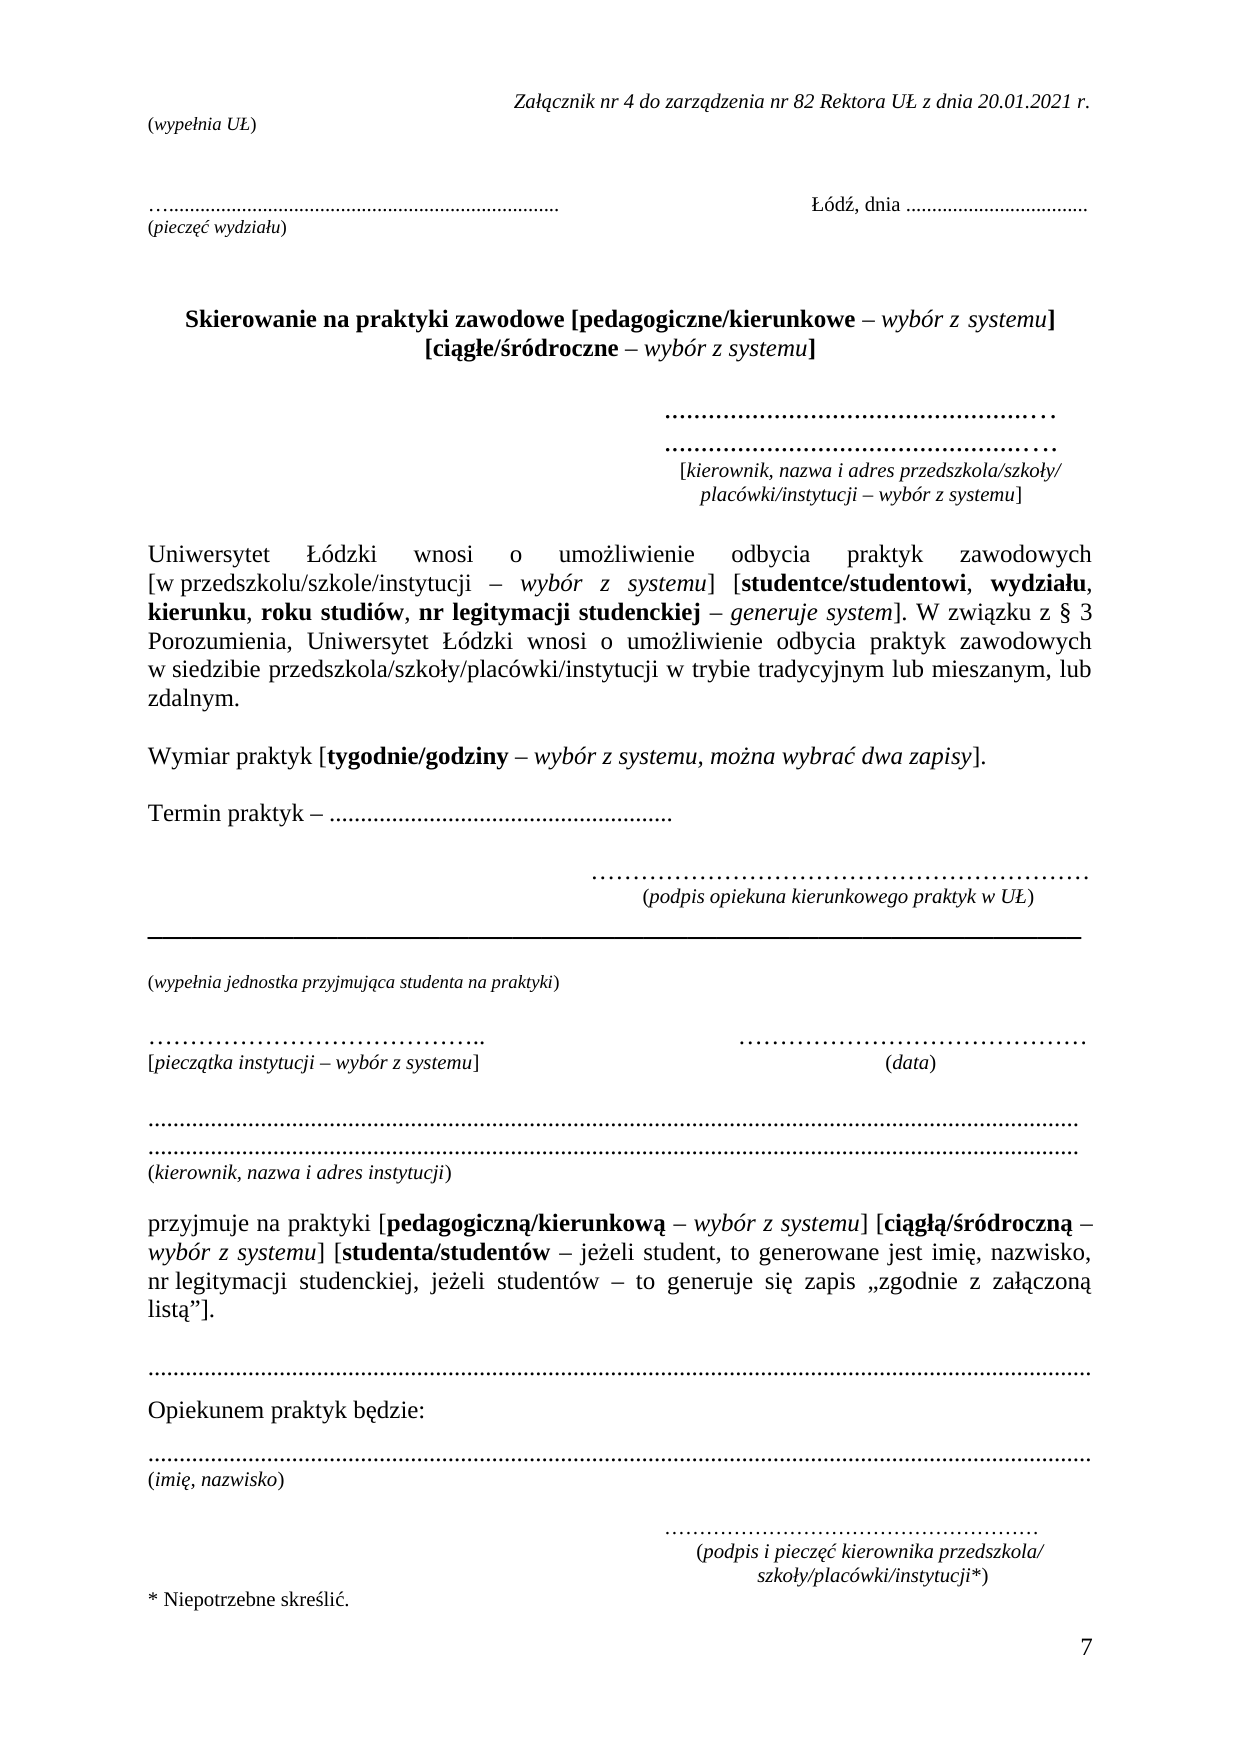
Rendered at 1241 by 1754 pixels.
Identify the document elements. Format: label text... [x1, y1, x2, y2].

text …………………………………………………… [516, 856, 1093, 884]
text ....................................................................................................................................................... [148, 1438, 1093, 1467]
text [pieczątka instytucji – wybór z systemu] (data) [148, 1050, 1093, 1074]
text (pieczęć wydziału) [148, 216, 1093, 237]
text Załącznik nr 4 do zarządzenia nr 82 Rektora UŁ z dnia 20.01.2021 r. [148, 89, 1093, 113]
text ..................................................................................................................................................... [148, 1131, 1093, 1160]
text ..................................................… [664, 391, 1093, 424]
text Opiekunem praktyk będzie: [148, 1395, 1093, 1424]
subtitle Skierowanie na praktyki zawodowe [pedagogiczne/kierunkowe – wybór z systemu] [ciągłe/śródroczne – wybór z systemu] [148, 304, 1093, 362]
text ..................................................................................................................................................... [148, 1103, 1093, 1131]
text (wypełnia jednostka przyjmująca studenta na praktyki) [148, 971, 1093, 1021]
text ....................................................................................................................................................... [148, 1352, 1093, 1381]
text (podpis opiekuna kierunkowego praktyk w UŁ) [590, 884, 1093, 908]
text (imię, nazwisko) [148, 1467, 1093, 1491]
text .................................................…. [664, 424, 1093, 458]
text (kierownik, nazwa i adres instytucji) [148, 1160, 1093, 1184]
text ________________________________________________________________ [148, 908, 1093, 942]
text ……………………………………………… [590, 1515, 1093, 1539]
text szkoły/placówki/instytucji*) [148, 1563, 1093, 1587]
text placówki/instytucji – wybór z systemu] [664, 482, 1093, 506]
text Termin praktyk – ....................................................... [148, 798, 1093, 827]
text Uniwersytet Łódzki wnosi o umożliwienie odbycia praktyk zawodowych [w przedszkolu/szkole/instytucji – wybór z systemu] [studentce/studentowi, wydziału, kierunku, roku studiów, nr legitymacji studenckiej – generuje system]. W związku z § 3 Porozumienia, Uniwersytet Łódzki wnosi o umożliwienie odbycia praktyk zawodowych w siedzibie przedszkola/szkoły/placówki/instytucji w trybie tradycyjnym lub mieszanym, lub zdalnym. [148, 539, 1093, 712]
text [kierownik, nazwa i adres przedszkola/szkoły/ [664, 458, 1093, 482]
text Wymiar praktyk [tygodnie/godziny – wybór z systemu, można wybrać dwa zapisy]. [148, 741, 1093, 769]
text * Niepotrzebne skreślić. [148, 1587, 1093, 1611]
text ………………………………….. …………………………………… [148, 1021, 1093, 1050]
text (wypełnia UŁ) [148, 113, 1093, 134]
text (podpis i pieczęć kierownika przedszkola/ [148, 1539, 1093, 1563]
text …........................................................................... Łódź, dnia ................................... [148, 192, 1093, 216]
text przyjmuje na praktyki [pedagogiczną/kierunkową – wybór z systemu] [ciągłą/śródroczną – wybór z systemu] [studenta/studentów – jeżeli student, to generowane jest imię, nazwisko, nr legitymacji studenckiej, jeżeli studentów – to generuje się zapis „zgodnie z załączoną listą”]. [148, 1208, 1093, 1323]
